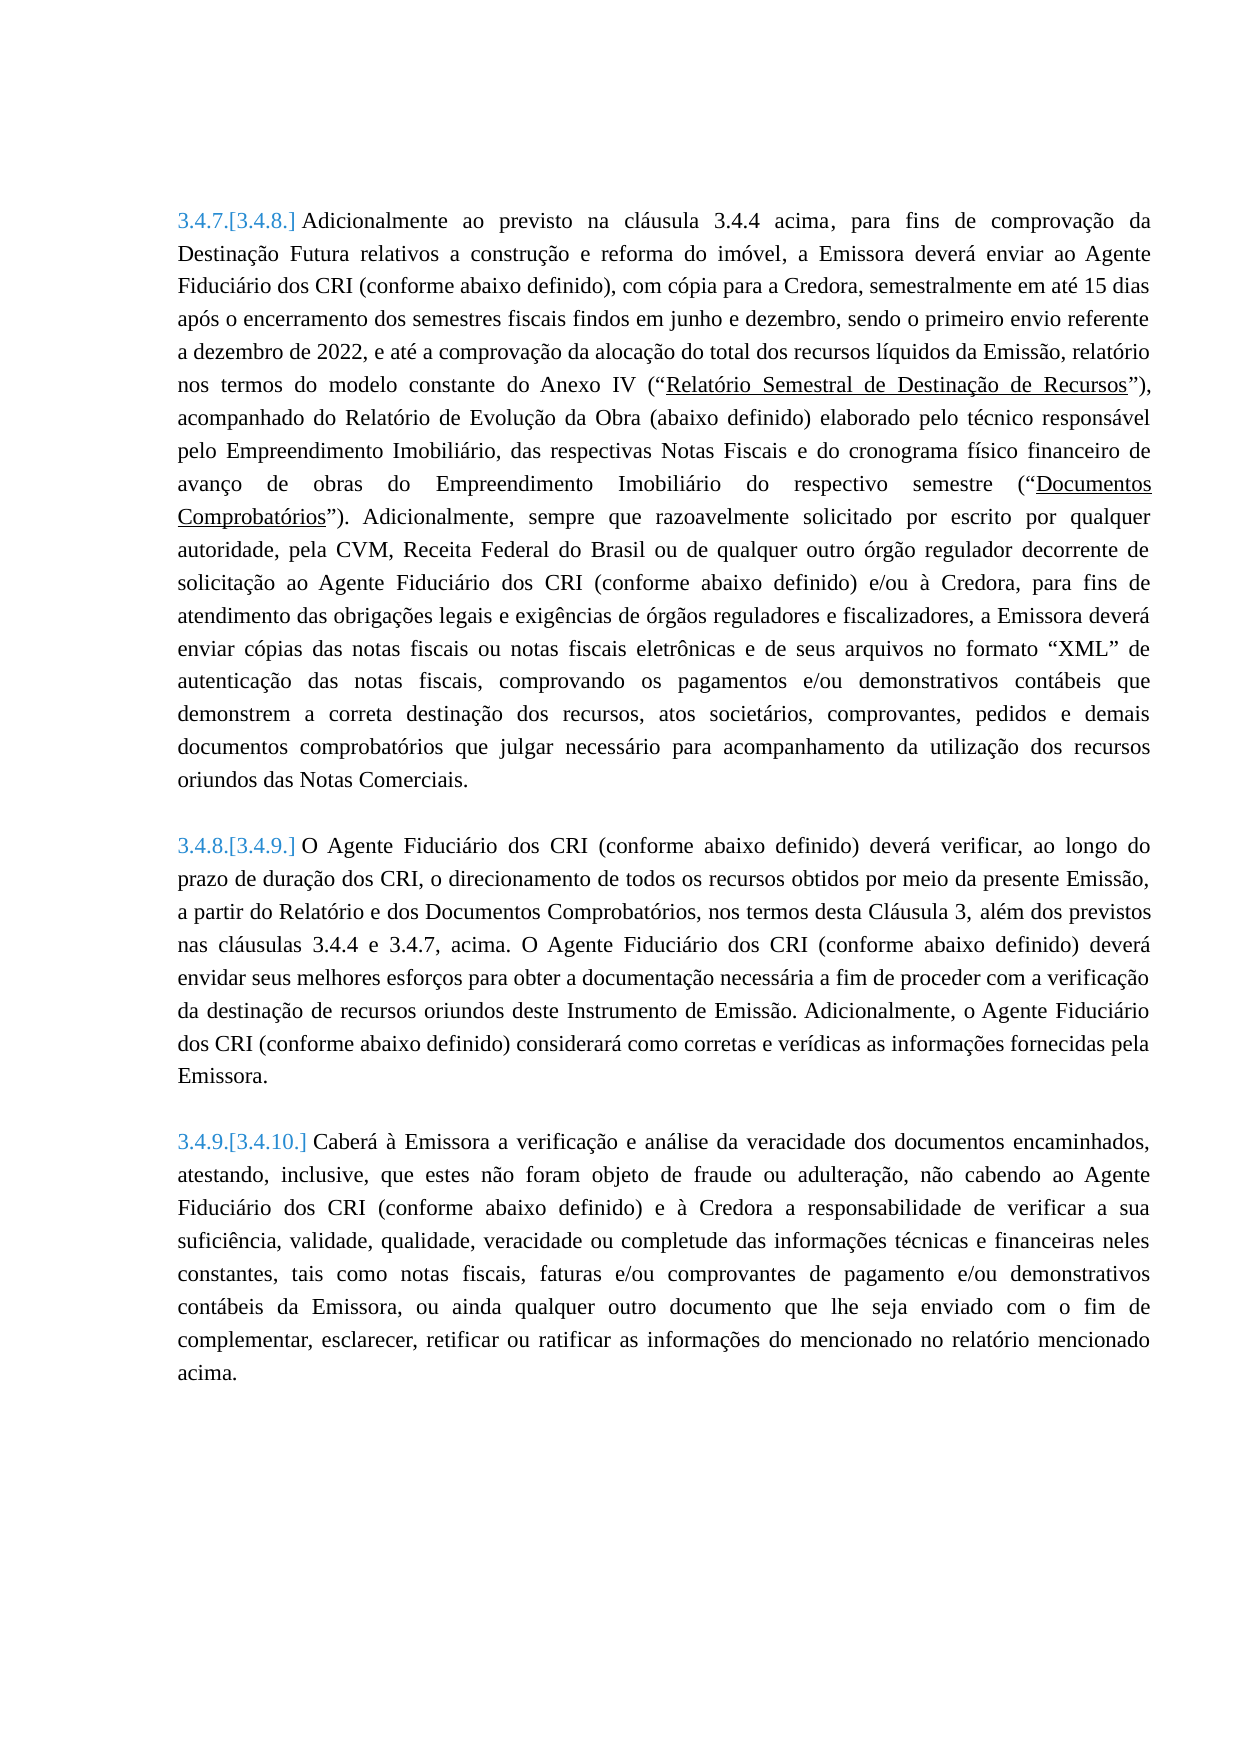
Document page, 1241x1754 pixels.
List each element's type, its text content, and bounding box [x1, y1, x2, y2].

list Adicionalmente ao previsto na cláusula 3.4.4 acima, para fins de comprovação da Destinação Futura relativos a construção e reforma do imóvel, a Emissora deverá enviar ao Agente Fiduciário dos CRI (conforme abaixo definido), com cópia para a Credora, semestralmente em até 15 dias após o encerramento dos semestres fiscais findos em junho e dezembro, sendo o primeiro envio referente a dezembro de 2022, e até a comprovação da alocação do total dos recursos líquidos da Emissão, relatório nos termos do modelo constante do Anexo IV (“Relatório Semestral de Destinação de Recursos”), acompanhado do Relatório de Evolução da Obra (abaixo definido) elaborado pelo técnico responsável pelo Empreendimento Imobiliário, das respectivas Notas Fiscais e do cronograma físico financeiro de avanço de obras do Empreendimento Imobiliário do respectivo semestre (“Documentos Comprobatórios”). Adicionalmente, sempre que razoavelmente solicitado por escrito por qualquer autoridade, pela CVM, Receita Federal do Brasil ou de qualquer outro órgão regulador decorrente de solicitação ao Agente Fiduciário dos CRI (conforme abaixo definido) e/ou à Credora, para fins de atendimento das obrigações legais e exigências de órgãos reguladores e fiscalizadores, a Emissora deverá enviar cópias das notas fiscais ou notas fiscais eletrônicas e de seus arquivos no formato “XML” de autenticação das notas fiscais, comprovando os pagamentos e/ou demonstrativos contábeis que demonstrem a correta destinação dos recursos, atos societários, comprovantes, pedidos e demais documentos comprobatórios que julgar necessário para acompanhamento da utilização dos recursos oriundos das Notas Comerciais. [177, 207, 1152, 793]
list Caberá à Emissora a verificação e análise da veracidade dos documentos encaminhados, atestando, inclusive, que estes não foram objeto de fraude ou adulteração, não cabendo ao Agente Fiduciário dos CRI (conforme abaixo definido) e à Credora a responsabilidade de verificar a sua suficiência, validade, qualidade, veracidade ou completude das informações técnicas e financeiras neles constantes, tais como notas fiscais, faturas e/ou comprovantes de pagamento e/ou demonstrativos contábeis da Emissora, ou ainda qualquer outro documento que lhe seja enviado com o fim de complementar, esclarecer, retificar ou ratificar as informações do mencionado no relatório mencionado acima. [177, 1128, 1152, 1385]
list O Agente Fiduciário dos CRI (conforme abaixo definido) deverá verificar, ao longo do prazo de duração dos CRI, o direcionamento de todos os recursos obtidos por meio da presente Emissão, a partir do Relatório e dos Documentos Comprobatórios, nos termos desta Cláusula 3, além dos previstos nas cláusulas 3.4.4 e 3.4.7, acima. O Agente Fiduciário dos CRI (conforme abaixo definido) deverá envidar seus melhores esforços para obter a documentação necessária a fim de proceder com a verificação da destinação de recursos oriundos deste Instrumento de Emissão. Adicionalmente, o Agente Fiduciário dos CRI (conforme abaixo definido) considerará como corretas e verídicas as informações fornecidas pela Emissora. [177, 832, 1152, 1089]
